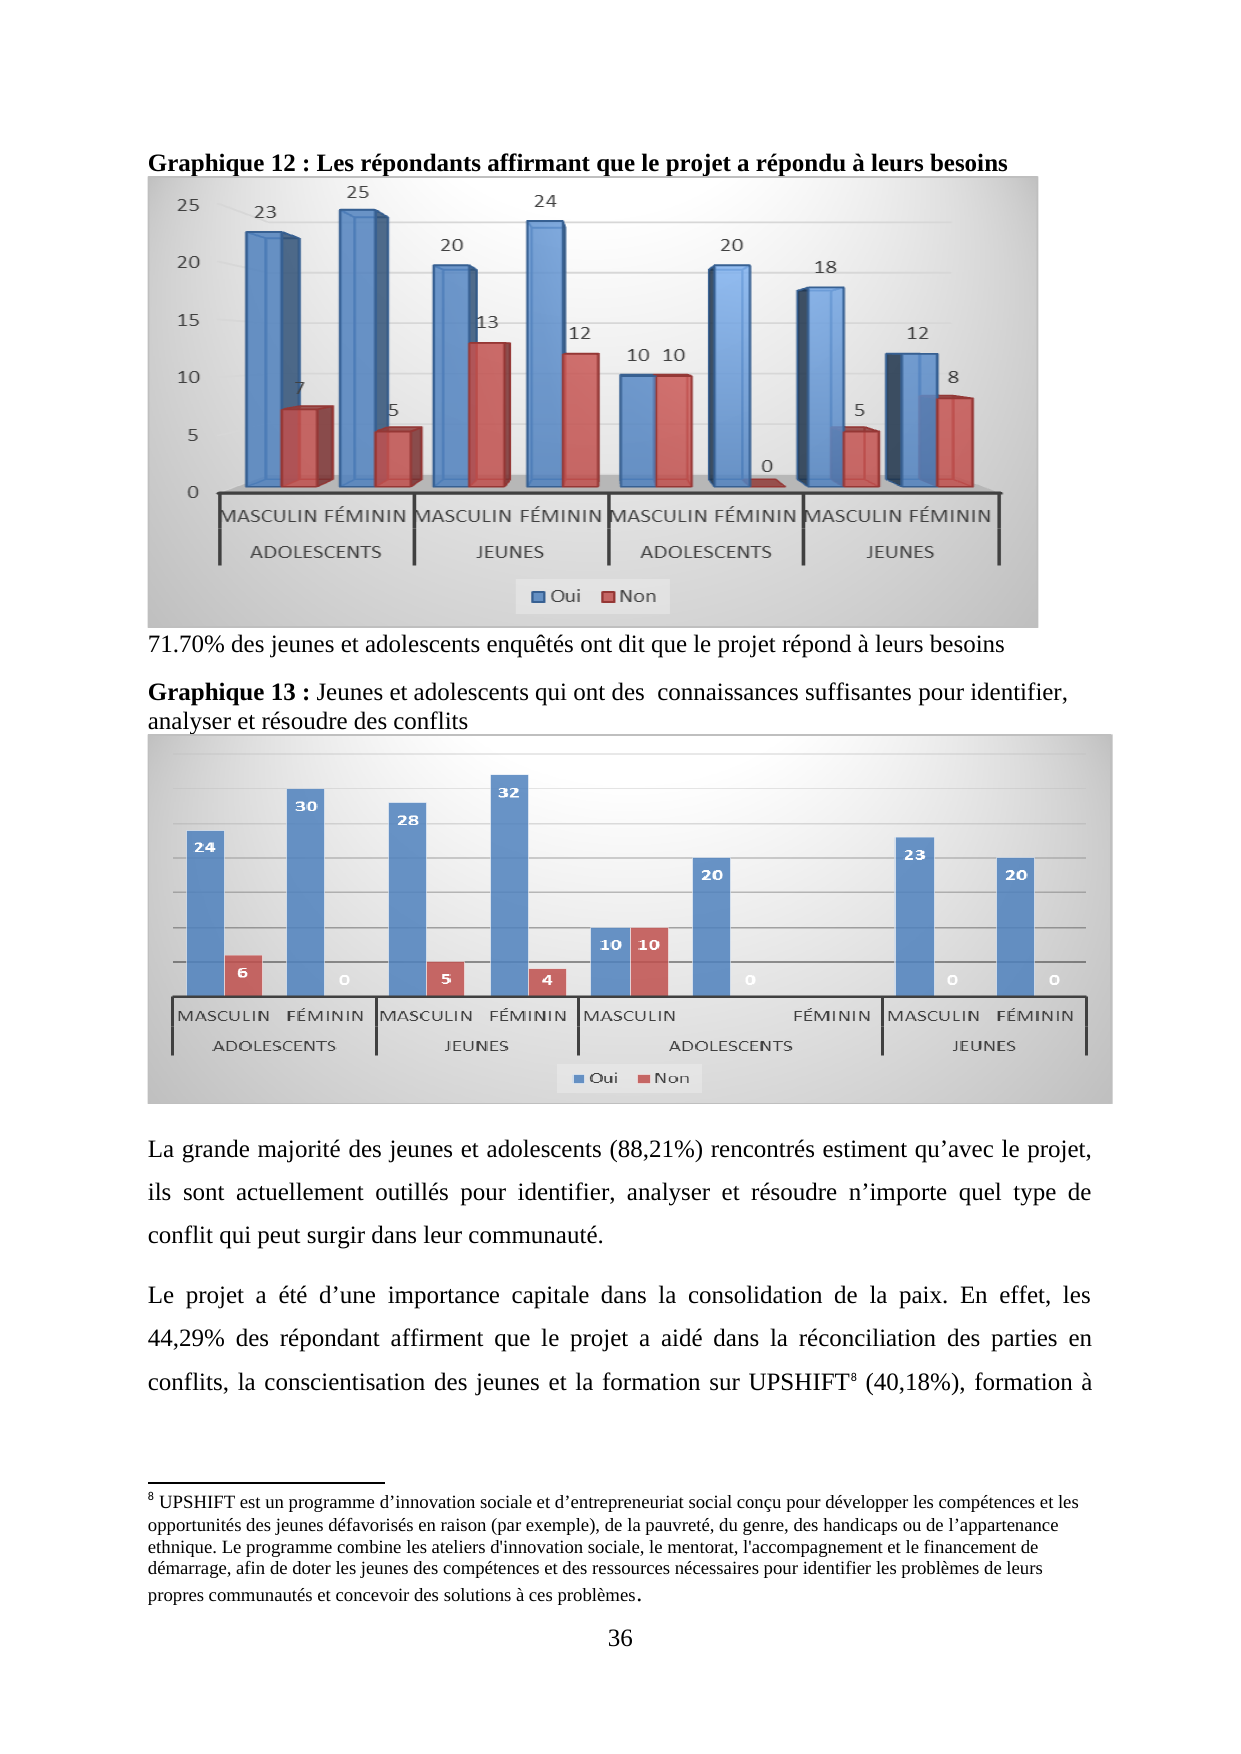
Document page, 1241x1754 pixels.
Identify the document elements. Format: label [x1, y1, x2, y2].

picture [147, 734, 1113, 1104]
picture [147, 176, 1039, 628]
